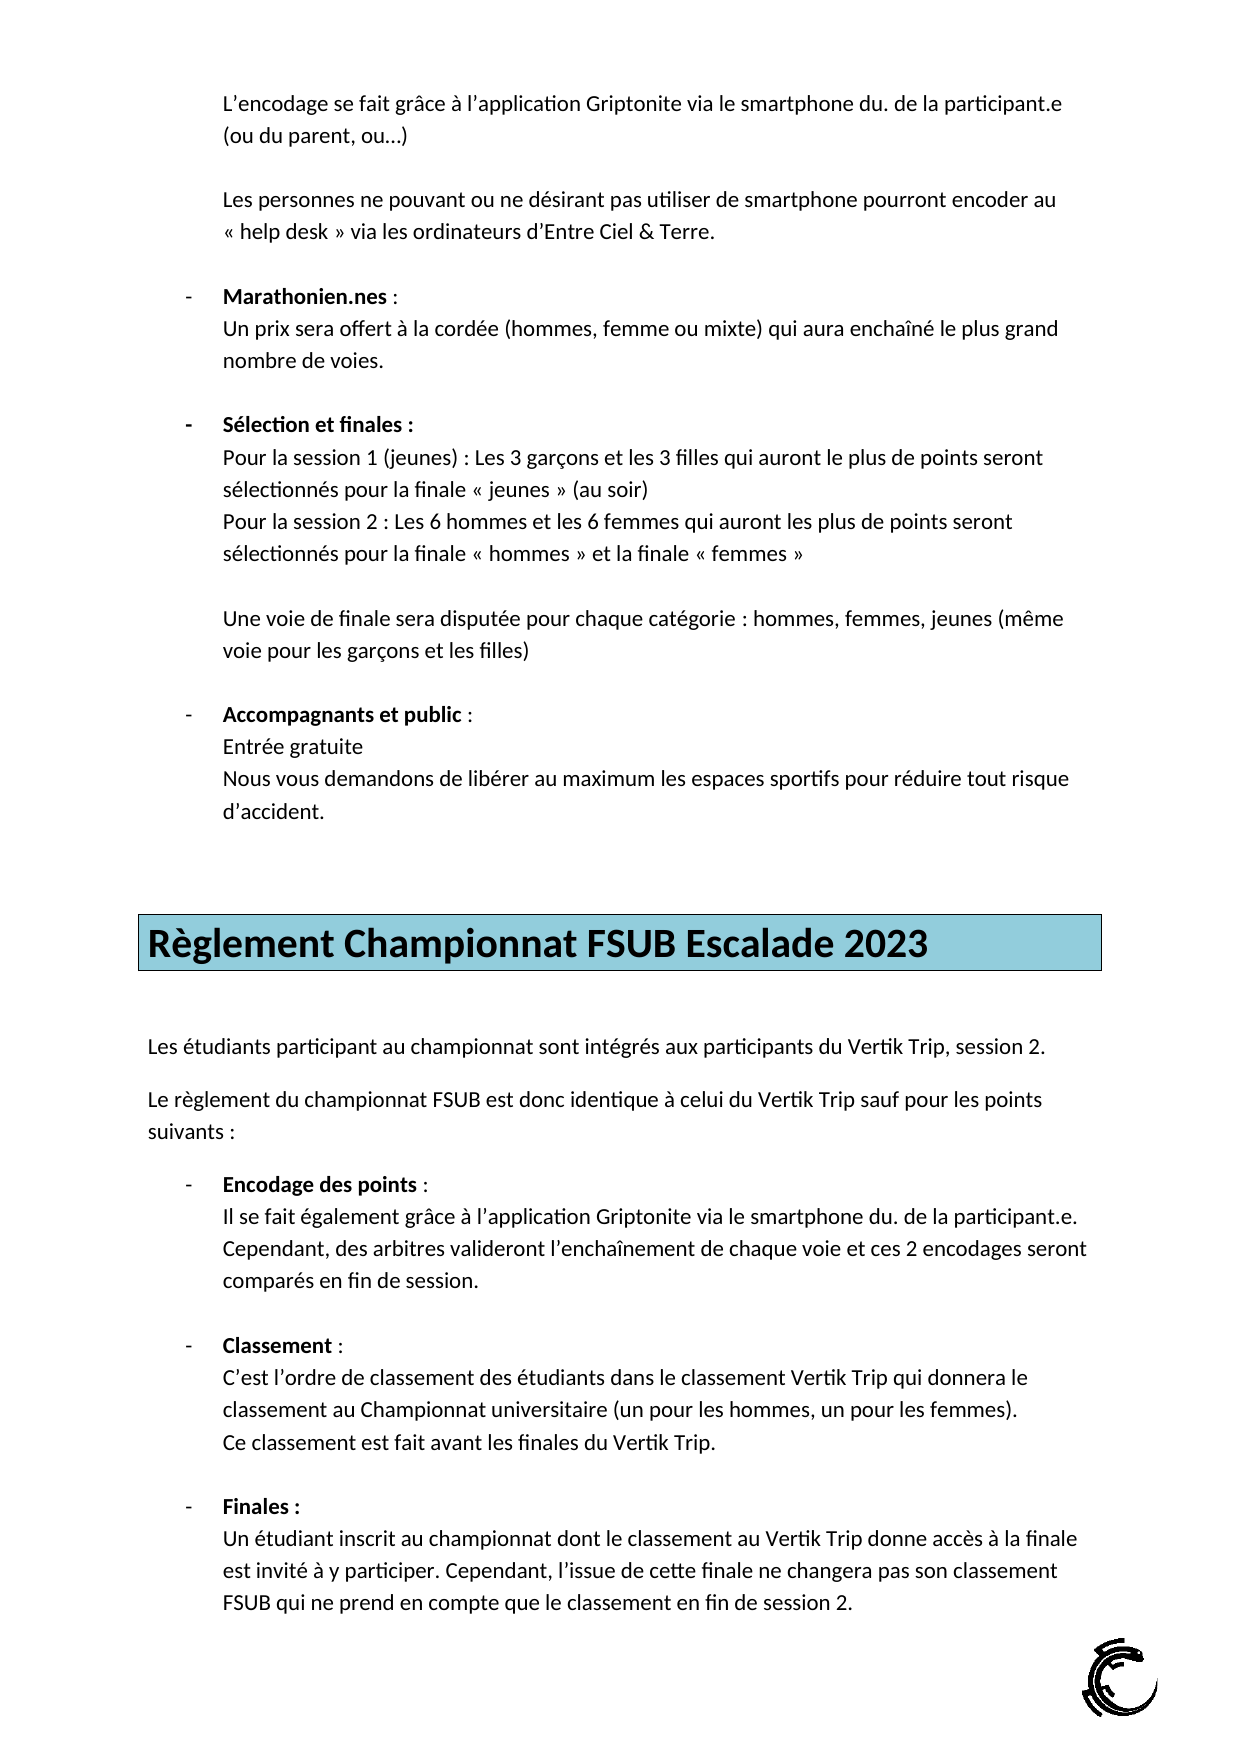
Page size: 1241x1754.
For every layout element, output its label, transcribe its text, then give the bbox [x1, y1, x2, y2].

list Pour la session 2 : Les 6 hommes et les 6 femmes qui auront les plus de points seront sélectionnés pour la finale « hommes » et la finale « femmes » [223, 507, 1093, 567]
list Accompagnants et public : [185, 700, 1093, 728]
list Finales : Un étudiant inscrit au championnat dont le classement au Vertik Trip donne accès à la finale est invité à y participer. Cependant, l’issue de cette finale ne changera pas son classement FSUB qui ne prend en compte que le classement en fin de session 2. [185, 1492, 1093, 1617]
list Classement : [185, 1331, 1093, 1359]
list Une voie de finale sera disputée pour chaque catégorie : hommes, femmes, jeunes (même voie pour les garçons et les filles) [223, 604, 1093, 664]
text Règlement Championnat FSUB Escalade 2023 [139, 915, 1101, 970]
text Les étudiants participant au championnat sont intégrés aux participants du Vertik Trip, session 2. [148, 1000, 1093, 1060]
picture [1082, 1638, 1158, 1717]
list Encodage des points : [185, 1170, 1093, 1198]
list Un prix sera offert à la cordée (hommes, femme ou mixte) qui aura enchaîné le plus grand nombre de voies. [223, 314, 1093, 374]
text Le règlement du championnat FSUB est donc identique à celui du Vertik Trip sauf pour les points suivants : [148, 1085, 1093, 1145]
list Nous vous demandons de libérer au maximum les espaces sportifs pour réduire tout risque d’accident. [223, 764, 1093, 857]
list Sélection et finales : [185, 411, 1093, 438]
list Pour la session 1 (jeunes) : Les 3 garçons et les 3 filles qui auront le plus de points seront sélectionnés pour la finale « jeunes » (au soir) [223, 443, 1093, 503]
list Il se fait également grâce à l’application Griptonite via le smartphone du. de la participant.e. Cependant, des arbitres valideront l’enchaînement de chaque voie et ces 2 encodages seront comparés en fin de session. [223, 1202, 1093, 1295]
list Marathonien.nes : [185, 282, 1093, 310]
list C’est l’ordre de classement des étudiants dans le classement Vertik Trip qui donnera le classement au Championnat universitaire (un pour les hommes, un pour les femmes). [223, 1363, 1093, 1423]
list L’encodage se fait grâce à l’application Griptonite via le smartphone du. de la participant.e (ou du parent, ou…) Les personnes ne pouvant ou ne désirant pas utiliser de smartphone pourront encoder au « help desk » via les ordinateurs d’Entre Ciel & Terre. [223, 89, 1093, 245]
list Entrée gratuite [223, 732, 1093, 760]
list Ce classement est fait avant les finales du Vertik Trip. [223, 1428, 1093, 1456]
